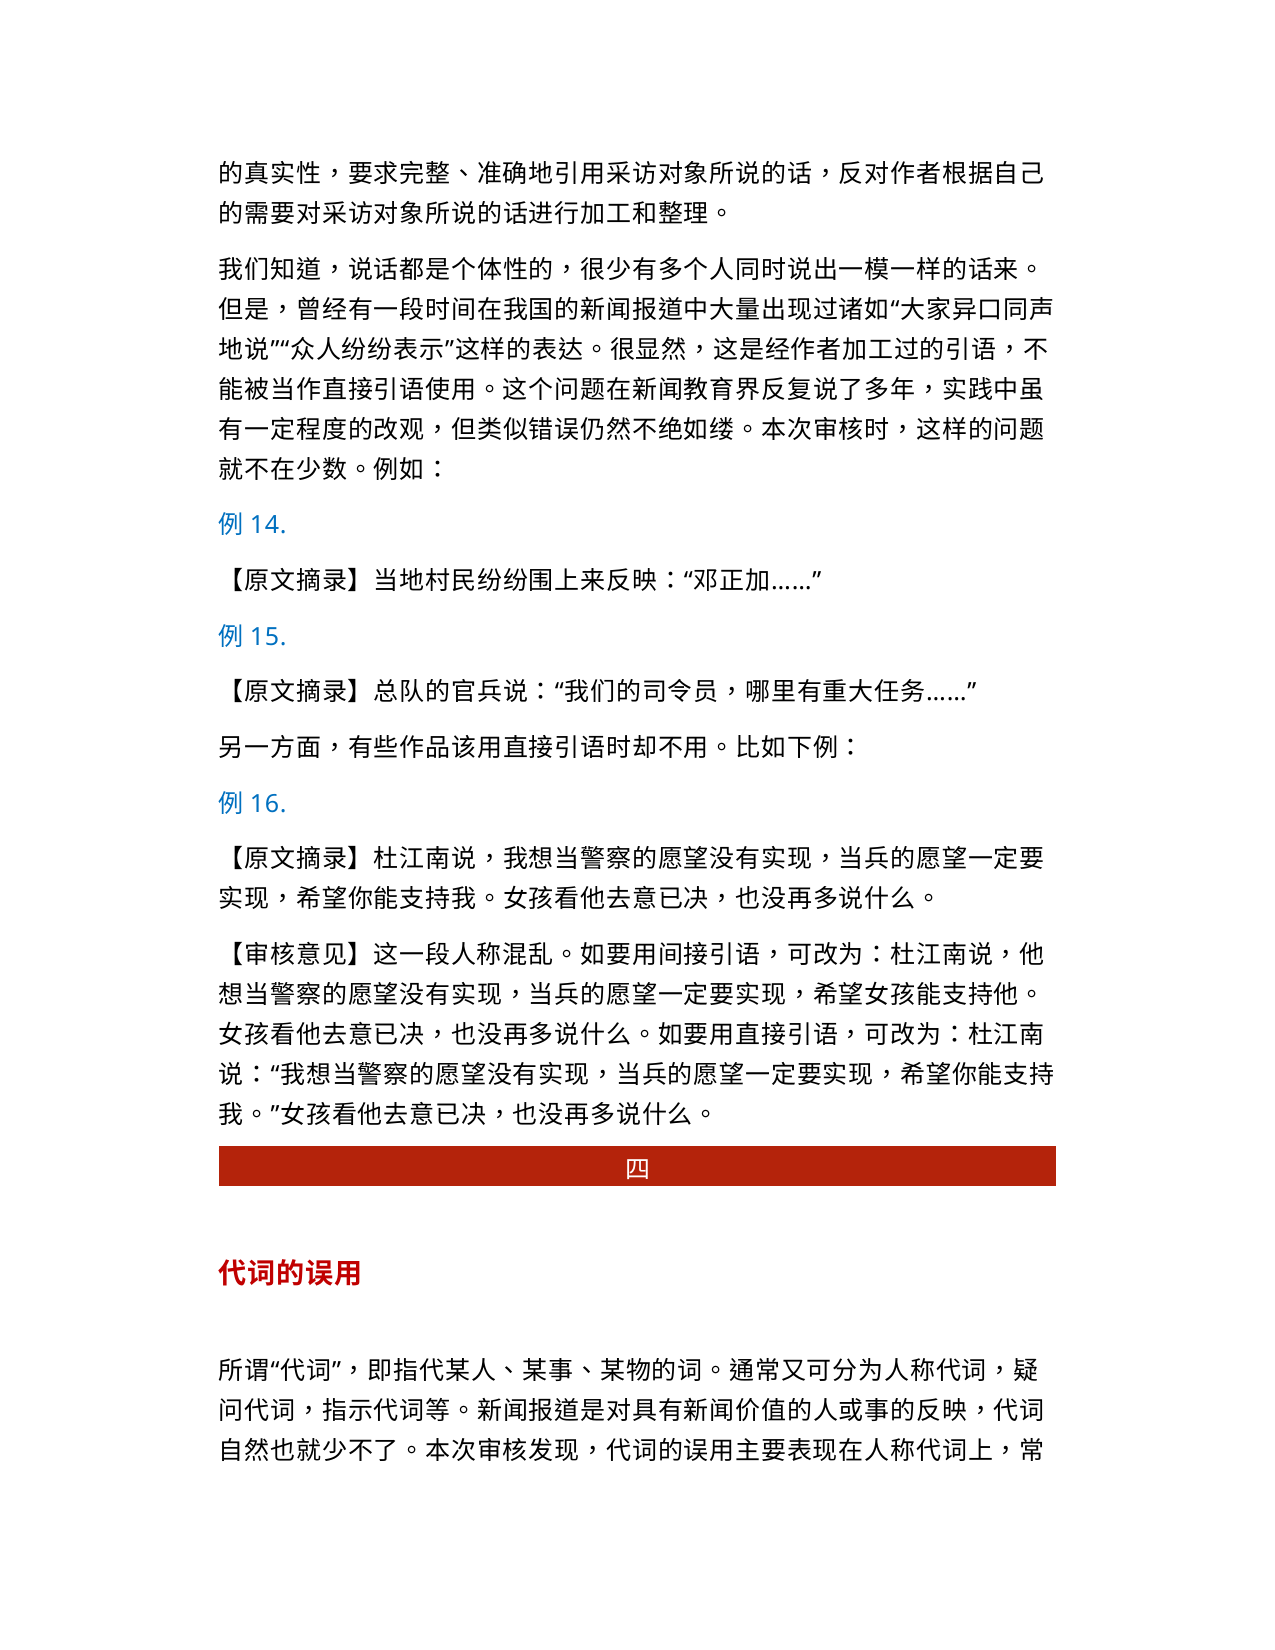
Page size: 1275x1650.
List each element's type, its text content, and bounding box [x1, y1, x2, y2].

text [219, 1347, 1056, 1467]
text 【原文摘录】总队的官兵说：“我们的司令员，哪里有重大任务……” [219, 668, 1056, 708]
text 我们知道，说话都是个体性的，很少有多个人同时说出一模一样的话来。但是，曾经有一段时间在我国的新闻报道中大量出现过诸如“大家异口同声地说”“众人纷纷表示”这样的表达。很显然，这是经作者加工过的引语，不能被当作直接引语使用。这个问题在新闻教育界反复说了多年，实践中虽有一定程度的改观，但类似错误仍然不绝如缕。本次审核时，这样的问题就不在少数。例如： [219, 246, 1056, 486]
text 另一方面，有些作品该用直接引语时却不用。比如下例： [219, 724, 1056, 764]
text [219, 150, 1056, 230]
text 【原文摘录】当地村民纷纷围上来反映：“邓正加……” [219, 557, 1056, 597]
text 【原文摘录】杜江南说，我想当警察的愿望没有实现，当兵的愿望一定要实现，希望你能支持我。女孩看他去意已决，也没再多说什么。 [219, 835, 1056, 915]
text 例14. [219, 501, 1056, 541]
text 【审核意见】这一段人称混乱。如要用间接引语，可改为：杜江南说，他想当警察的愿望没有实现，当兵的愿望一定要实现，希望女孩能支持他。女孩看他去意已决，也没再多说什么。如要用直接引语，可改为：杜江南说：“我想当警察的愿望没有实现，当兵的愿望一定要实现，希望你能支持我。”女孩看他去意已决，也没再多说什么。 [219, 931, 1056, 1131]
text 四 [219, 1146, 1056, 1186]
text 例16. [219, 779, 1056, 819]
text 代词的误用 [219, 1251, 1056, 1291]
text 例15. [219, 612, 1056, 652]
